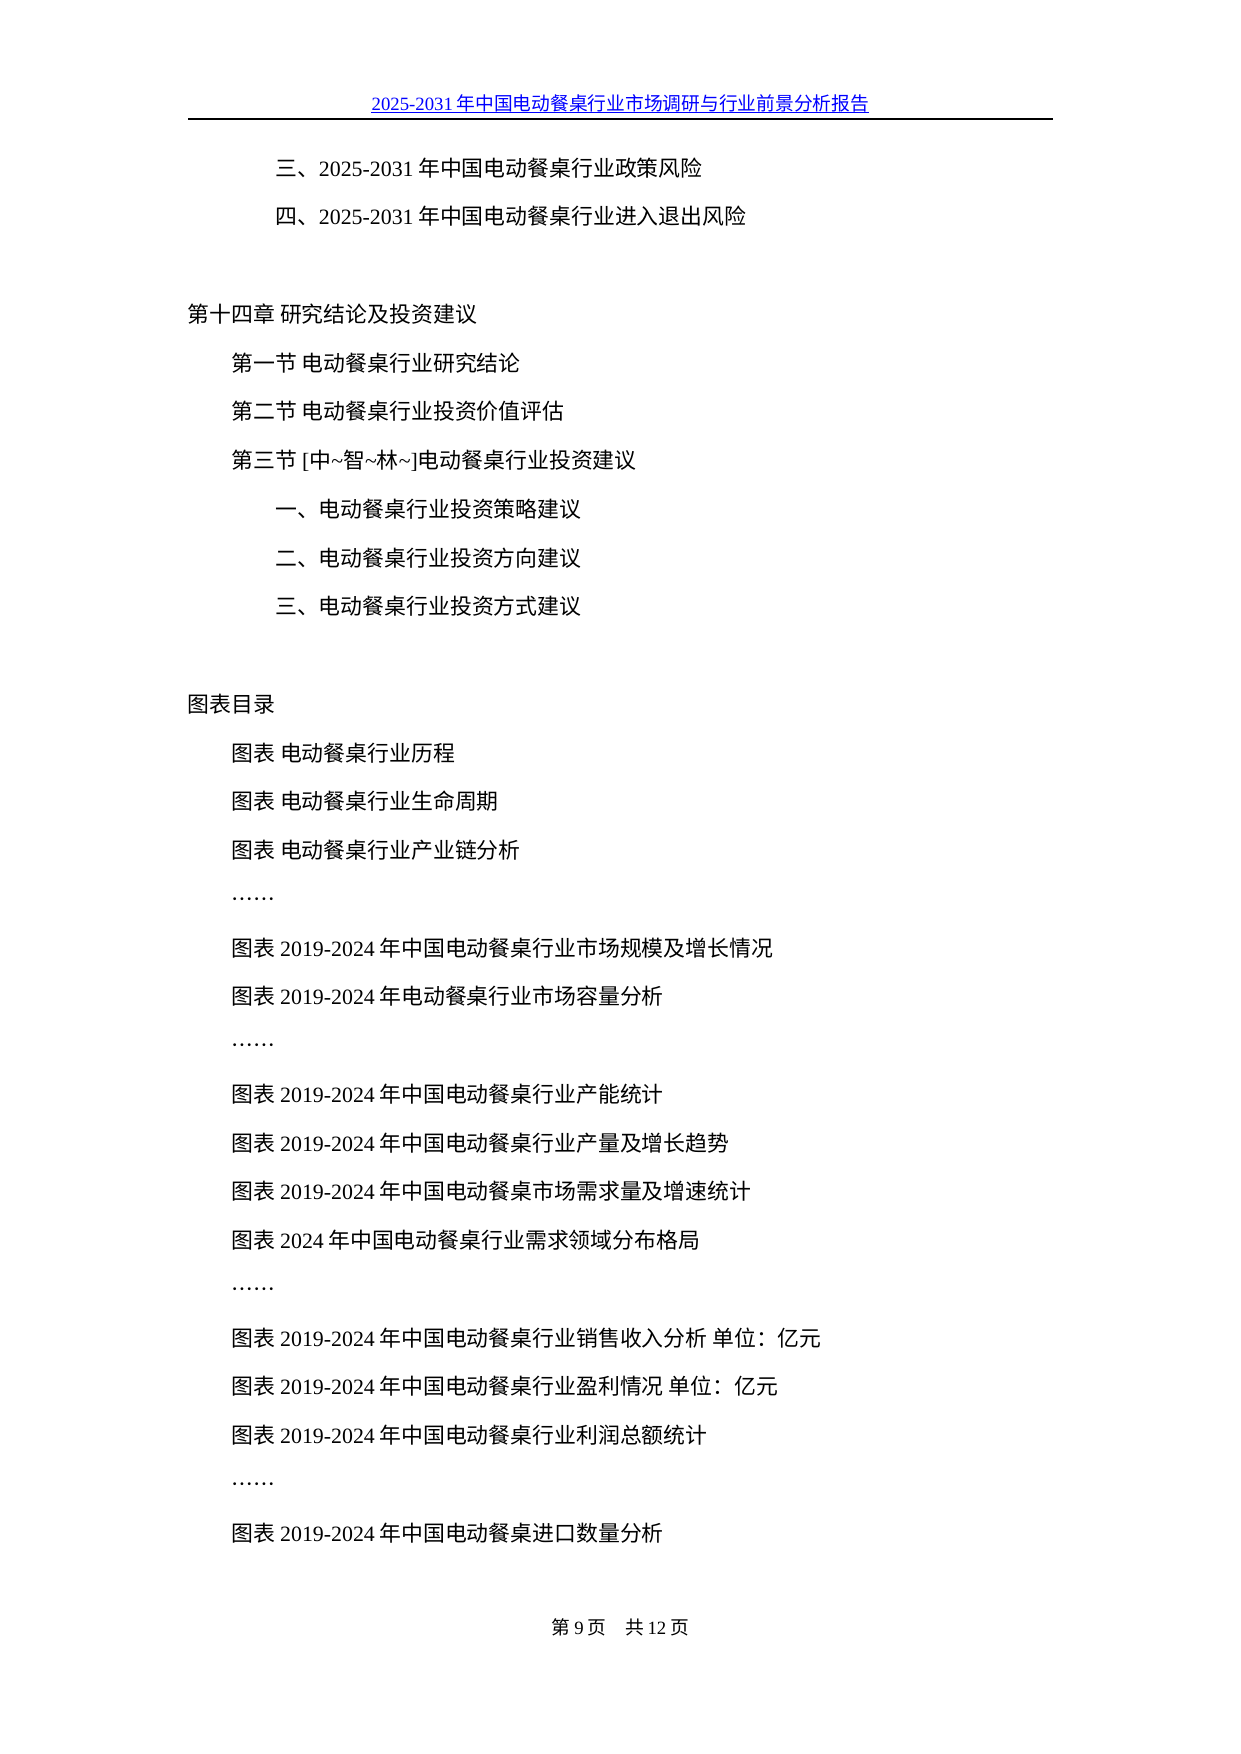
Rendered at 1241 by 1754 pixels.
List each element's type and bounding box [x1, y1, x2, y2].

text [187, 150, 1053, 1548]
